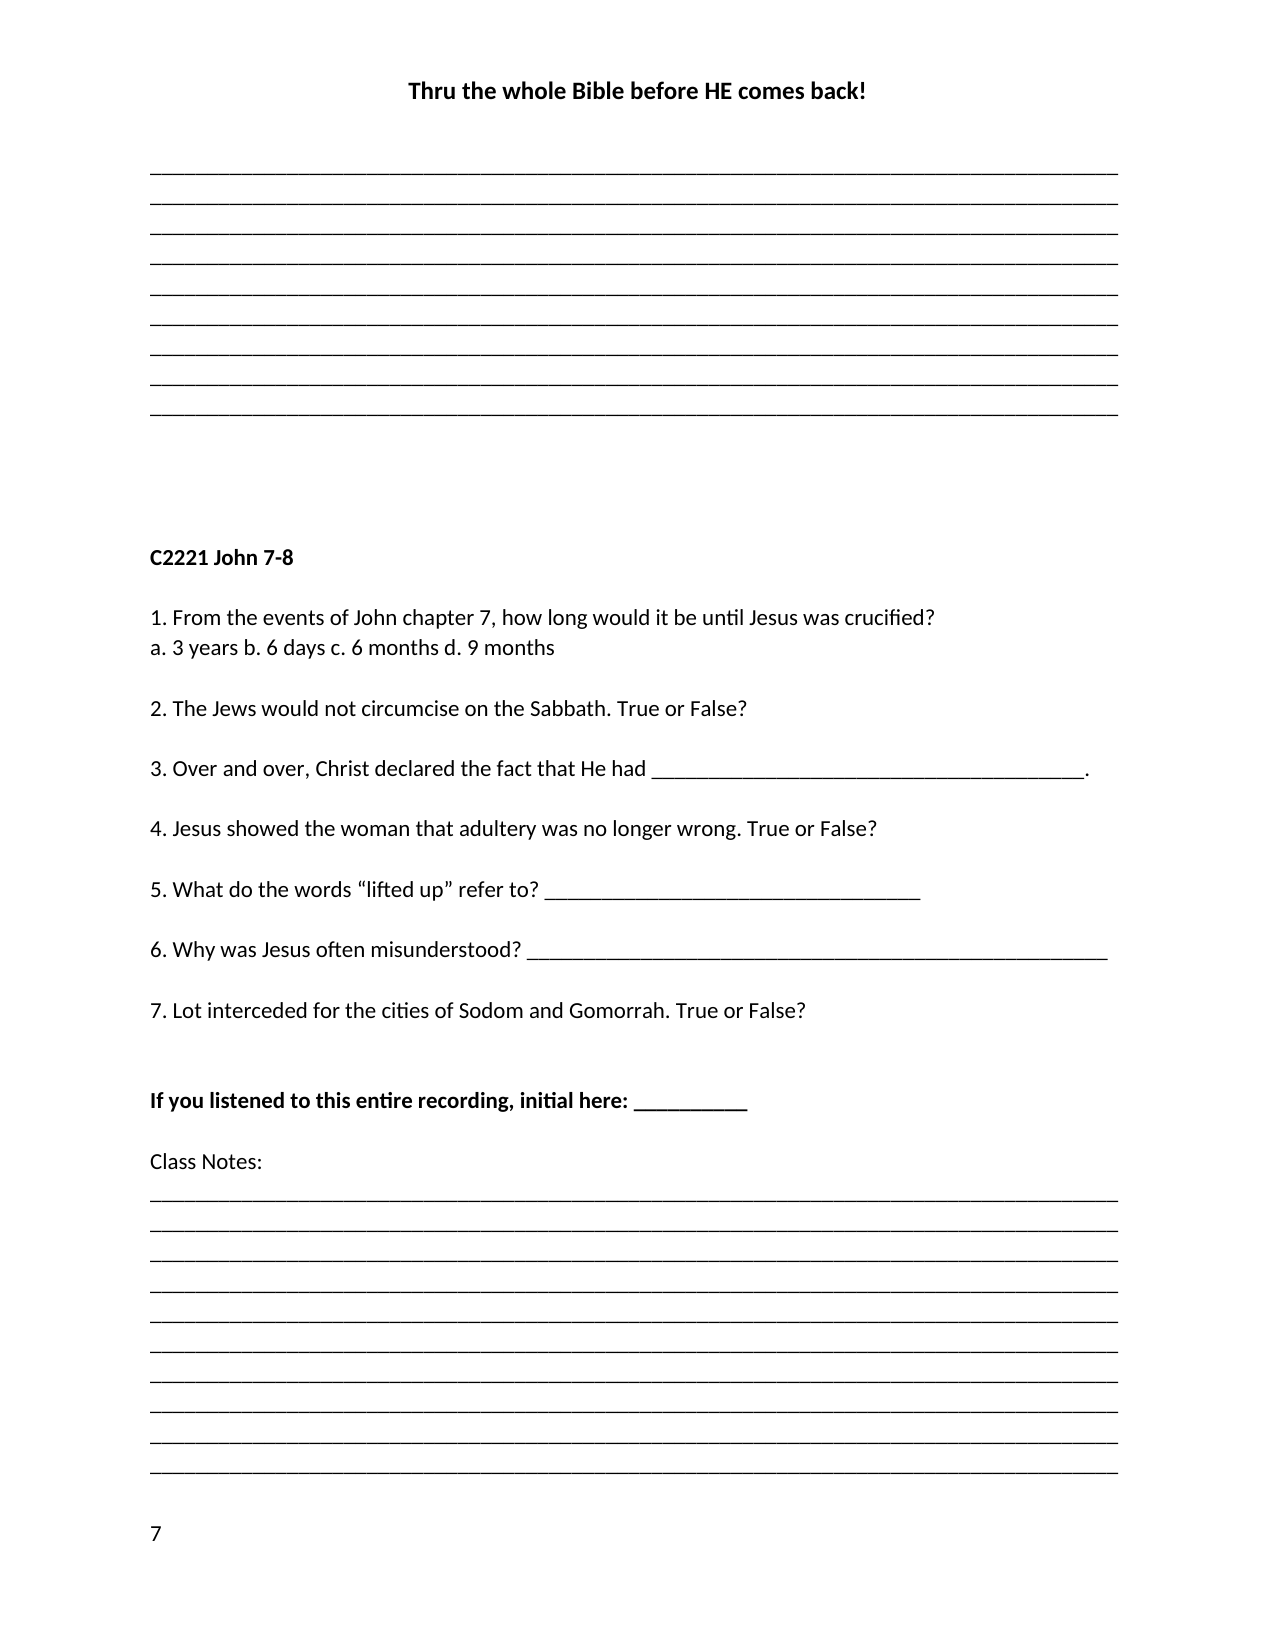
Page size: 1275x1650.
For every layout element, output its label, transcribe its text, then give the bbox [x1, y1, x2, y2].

text 5. What do the words “lifted up” refer to? _________________________________ [150, 875, 1125, 903]
text If you listened to this entire recording, initial here: __________ [150, 1086, 1125, 1114]
text 4. Jesus showed the woman that adultery was no longer wrong. True or False? [150, 814, 1125, 843]
text a. 3 years b. 6 days c. 6 months d. 9 months [150, 633, 1125, 661]
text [150, 150, 1125, 420]
text C2221 John 7-8 [150, 543, 1125, 571]
text 2. The Jews would not circumcise on the Sabbath. True or False? [150, 694, 1125, 722]
text 1. From the events of John chapter 7, how long would it be until Jesus was crucified? [150, 603, 1125, 631]
text 3. Over and over, Christ declared the fact that He had ______________________________________. [150, 754, 1125, 782]
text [150, 1147, 1125, 1477]
text 6. Why was Jesus often misunderstood? ___________________________________________________ [150, 935, 1125, 963]
text 7. Lot interceded for the cities of Sodom and Gomorrah. True or False? [150, 996, 1125, 1024]
